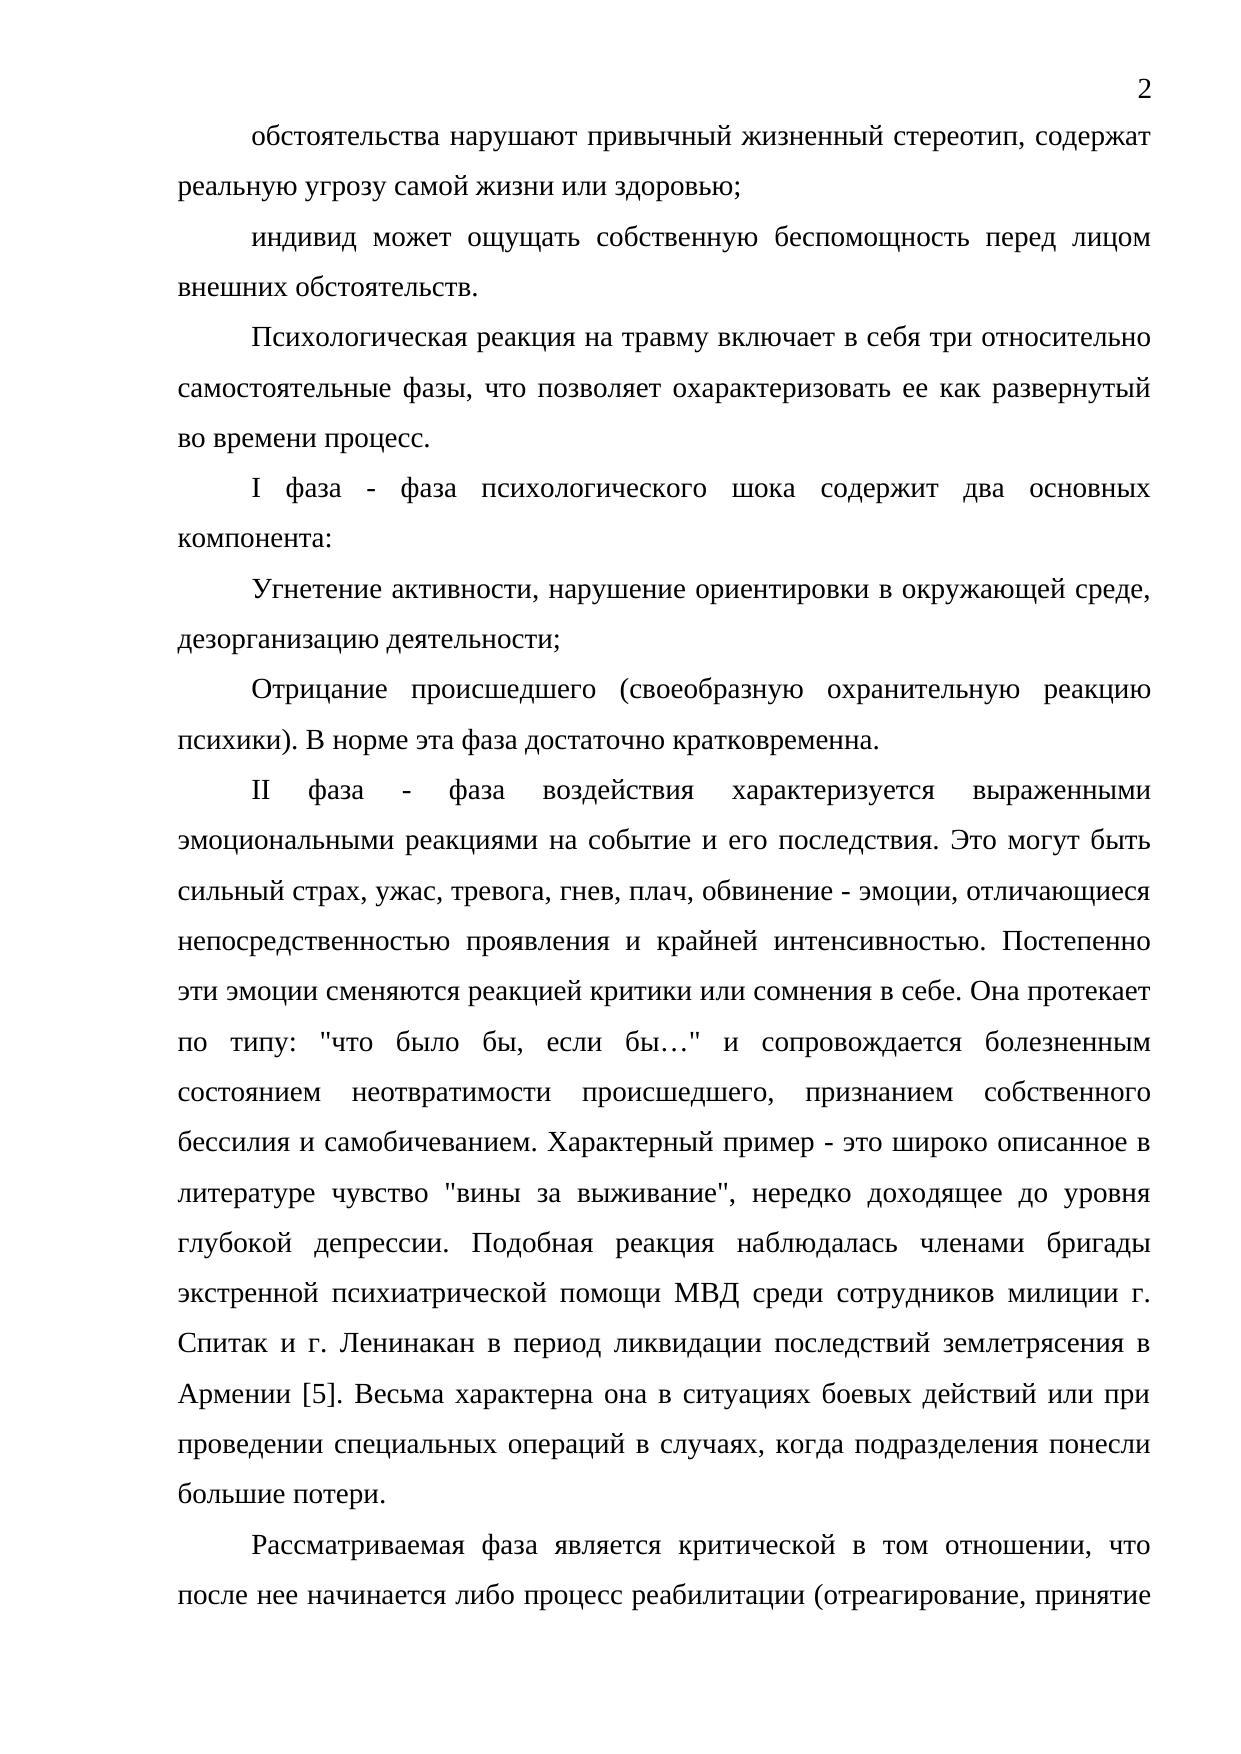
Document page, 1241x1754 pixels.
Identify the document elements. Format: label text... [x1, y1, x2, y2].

text Психологическая реакция на травму включает в себя три относительно самостоятельные фазы, что позволяет охарактеризовать ее как развернутый во времени процесс. [177, 319, 1152, 453]
text Угнетение активности, нарушение ориентировки в окружающей среде, дезорганизацию деятельности; [177, 571, 1152, 655]
text обстоятельства нарушают привычный жизненный стереотип, содержат реальную угрозу самой жизни или здоровью; [177, 118, 1152, 202]
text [177, 1527, 1152, 1611]
text I фаза - фаза психологического шока содержит два основных компонента: [177, 470, 1152, 554]
text индивид может ощущать собственную беспомощность перед лицом внешних обстоятельств. [177, 219, 1152, 303]
text Отрицание происшедшего (своеобразную охранительную реакцию психики). В норме эта фаза достаточно кратковременна. [177, 672, 1152, 755]
text II фаза - фаза воздействия характеризуется выраженными эмоциональными реакциями на событие и его последствия. Это могут быть сильный страх, ужас, тревога, гнев, плач, обвинение - эмоции, отличающиеся непосредственностью проявления и крайней интенсивностью. Постепенно эти эмоции сменяются реакцией критики или сомнения в себе. Она протекает по типу: "что было бы, если бы…" и сопровождается болезненным состоянием неотвратимости происшедшего, признанием собственного бессилия и самобичеванием. Характерный пример - это широко описанное в литературе чувство "вины за выживание", нередко доходящее до уровня глубокой депрессии. Подобная реакция наблюдалась членами бригады экстренной психиатрической помощи МВД среди сотрудников милиции г. Спитак и г. Ленинакан в период ликвидации последствий землетрясения в Армении [5]. Весьма характерна она в ситуациях боевых действий или при проведении специальных операций в случаях, когда подразделения понесли большие потери. [177, 772, 1152, 1510]
